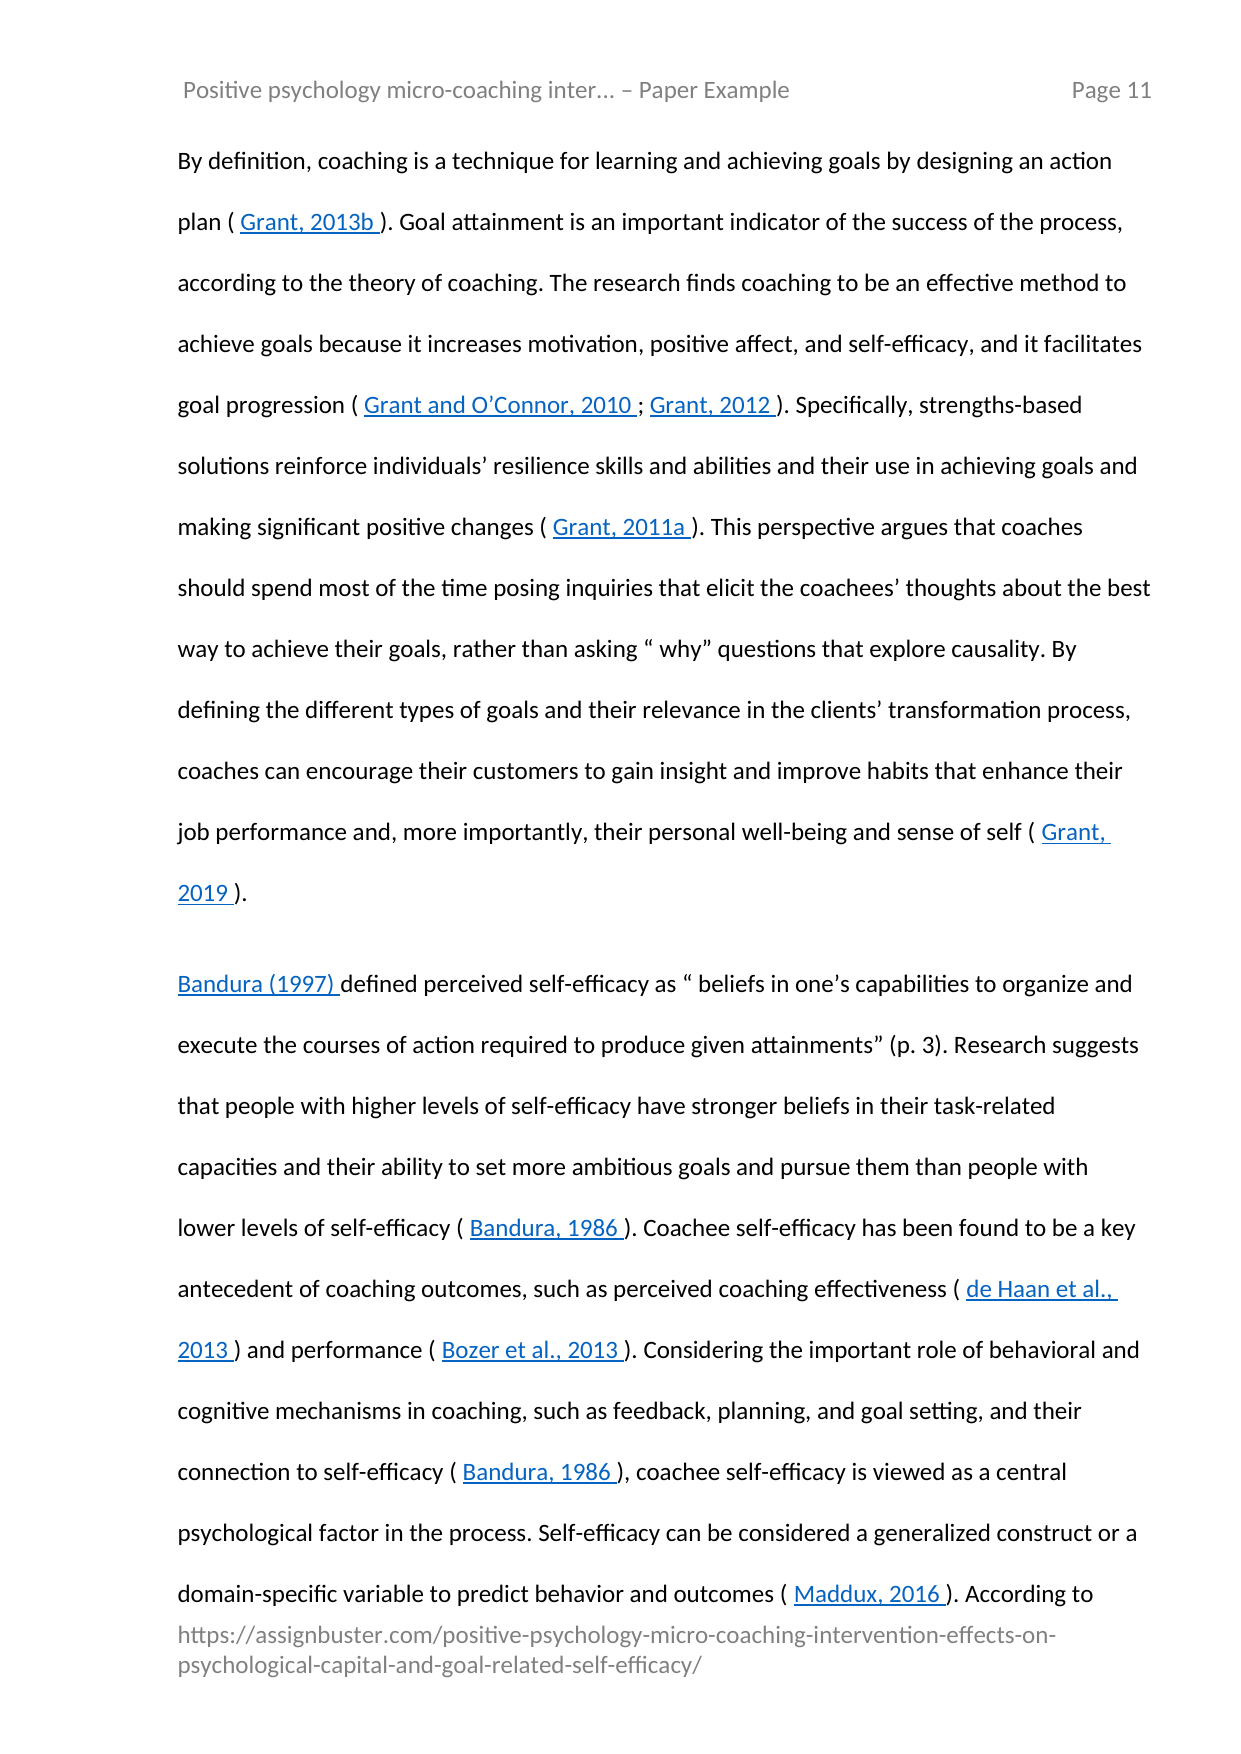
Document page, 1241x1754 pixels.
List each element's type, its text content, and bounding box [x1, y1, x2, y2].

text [177, 968, 1152, 1609]
text By definition, coaching is a technique for learning and achieving goals by designing an action plan ( Grant, 2013b ). Goal attainment is an important indicator of the success of the process, according to the theory of coaching. The research finds coaching to be an effective method to achieve goals because it increases motivation, positive affect, and self-efficacy, and it facilitates goal progression ( Grant and O’Connor, 2010 ; Grant, 2012 ). Specifically, strengths-based solutions reinforce individuals’ resilience skills and abilities and their use in achieving goals and making significant positive changes ( Grant, 2011a ). This perspective argues that coaches should spend most of the time posing inquiries that elicit the coachees’ thoughts about the best way to achieve their goals, rather than asking “ why” questions that explore causality. By defining the different types of goals and their relevance in the clients’ transformation process, coaches can encourage their customers to gain insight and improve habits that enhance their job performance and, more importantly, their personal well-being and sense of self ( Grant, 2019 ). [177, 145, 1152, 908]
